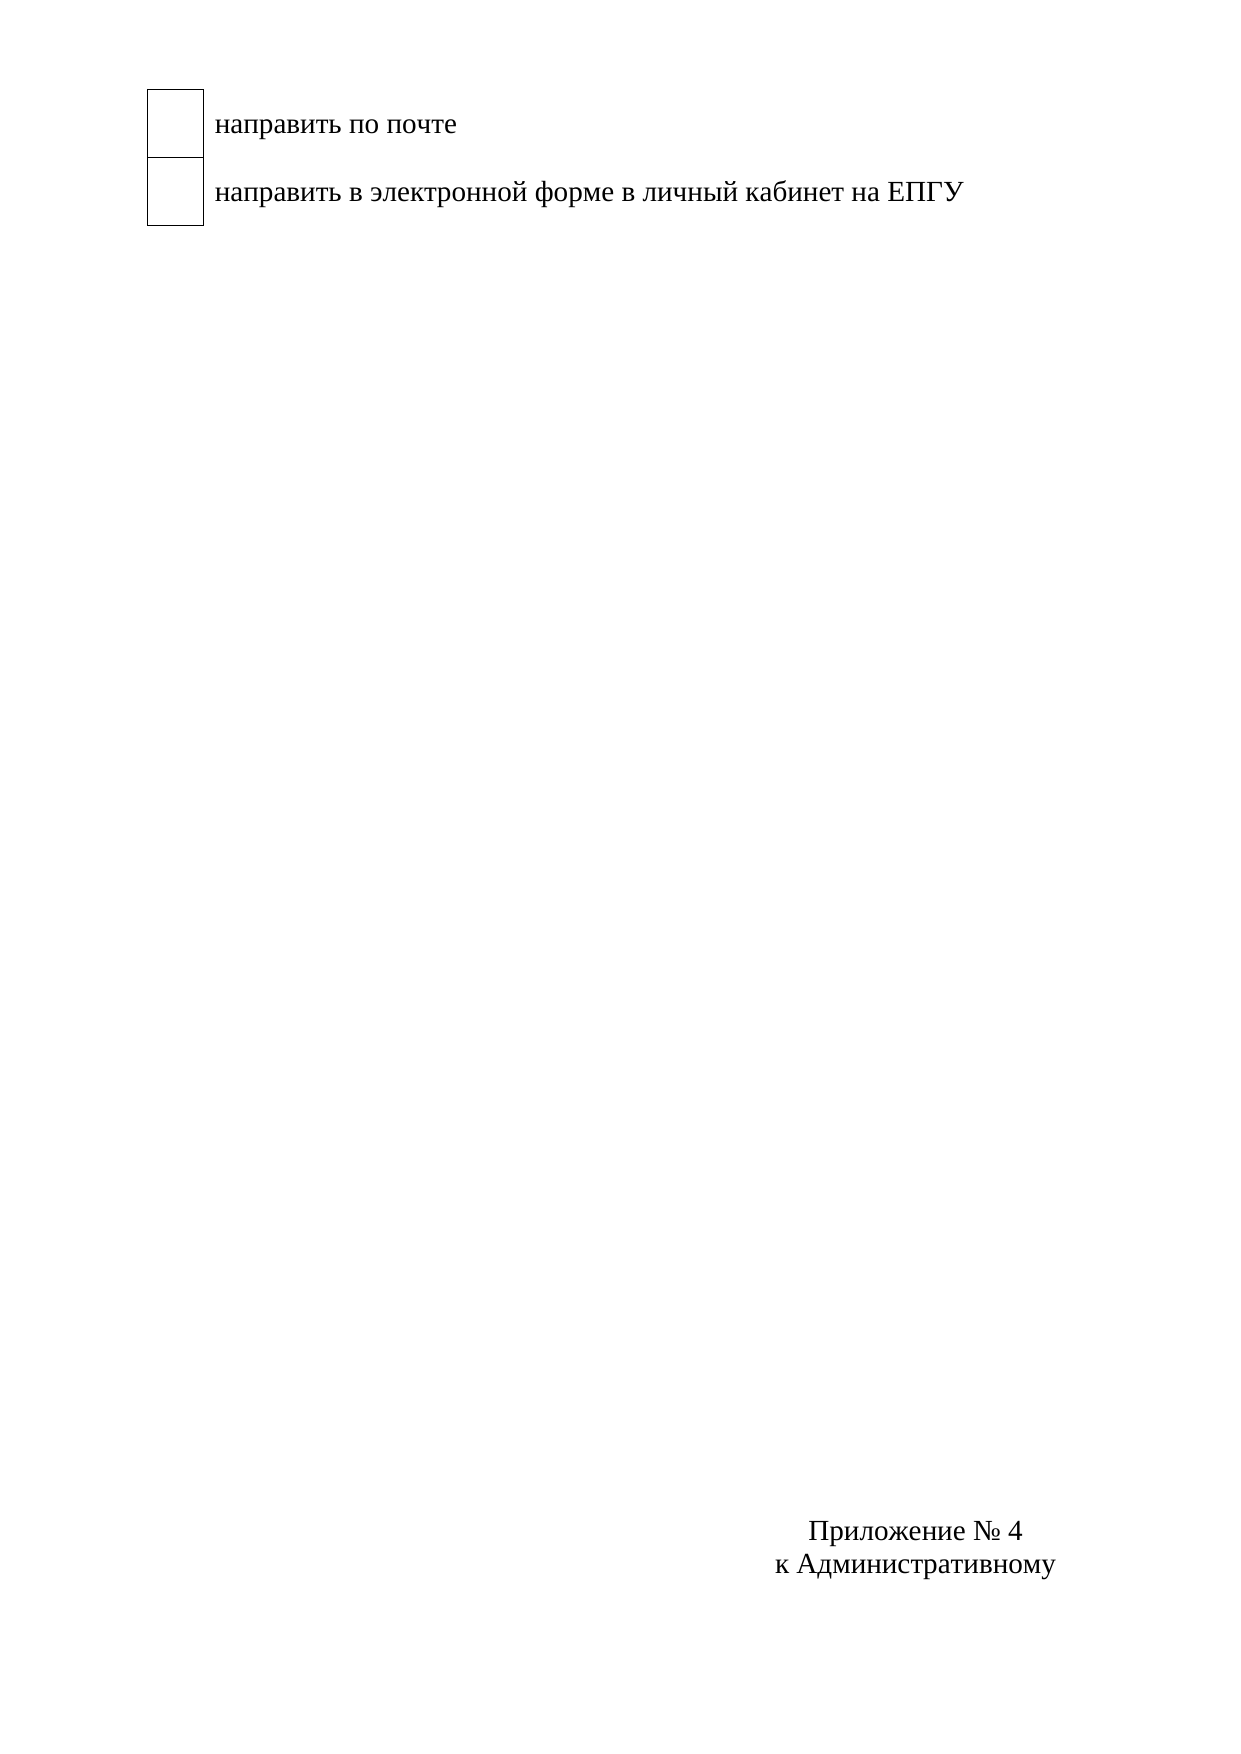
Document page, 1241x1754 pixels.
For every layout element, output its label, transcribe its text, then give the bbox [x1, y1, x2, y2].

table_cell [148, 158, 203, 225]
table_cell [148, 90, 203, 157]
table_cell направить в электронной форме в личный кабинет на ЕПГУ [204, 157, 1234, 225]
text к Административному [679, 1546, 1152, 1580]
text Приложение № 4 [679, 1513, 1152, 1546]
table_cell направить по почте [204, 89, 1234, 157]
